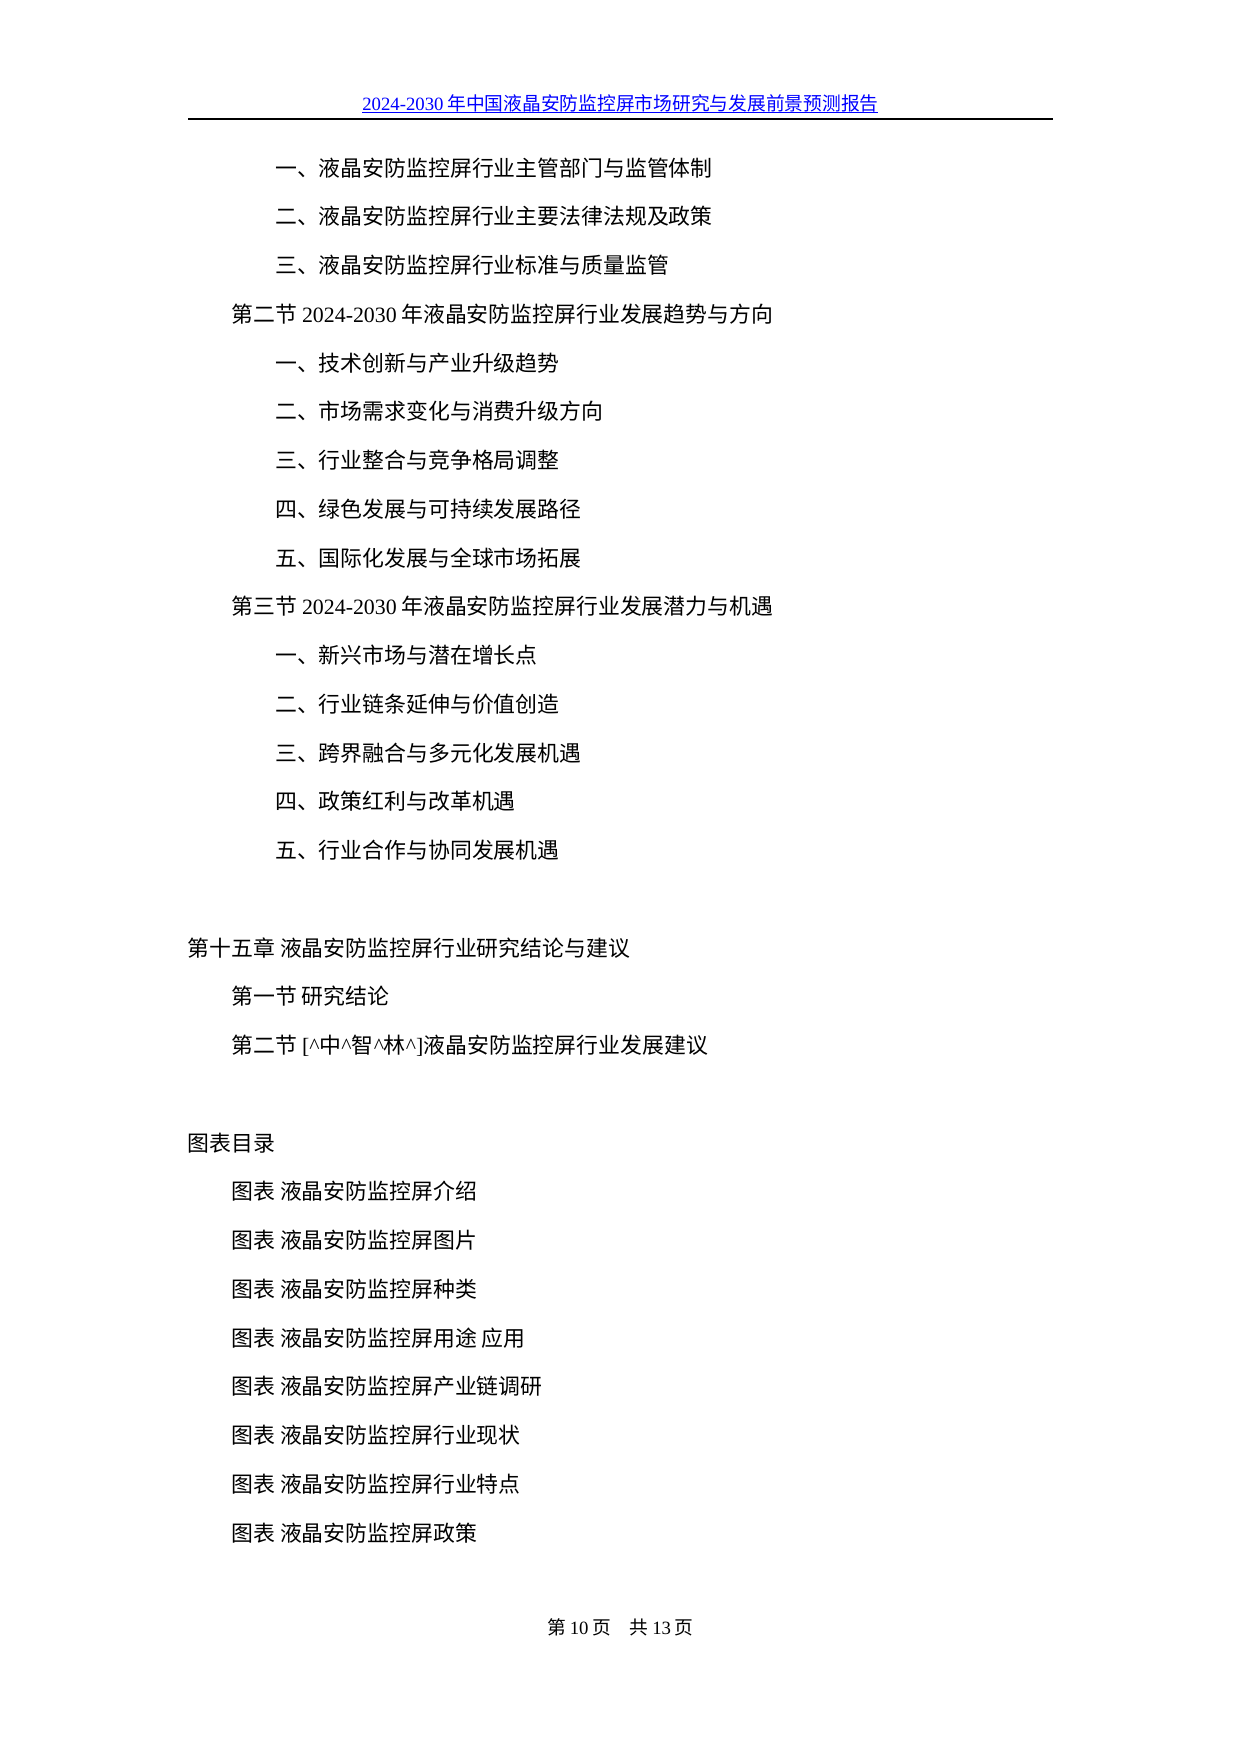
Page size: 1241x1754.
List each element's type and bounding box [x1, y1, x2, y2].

text [187, 150, 1053, 1548]
